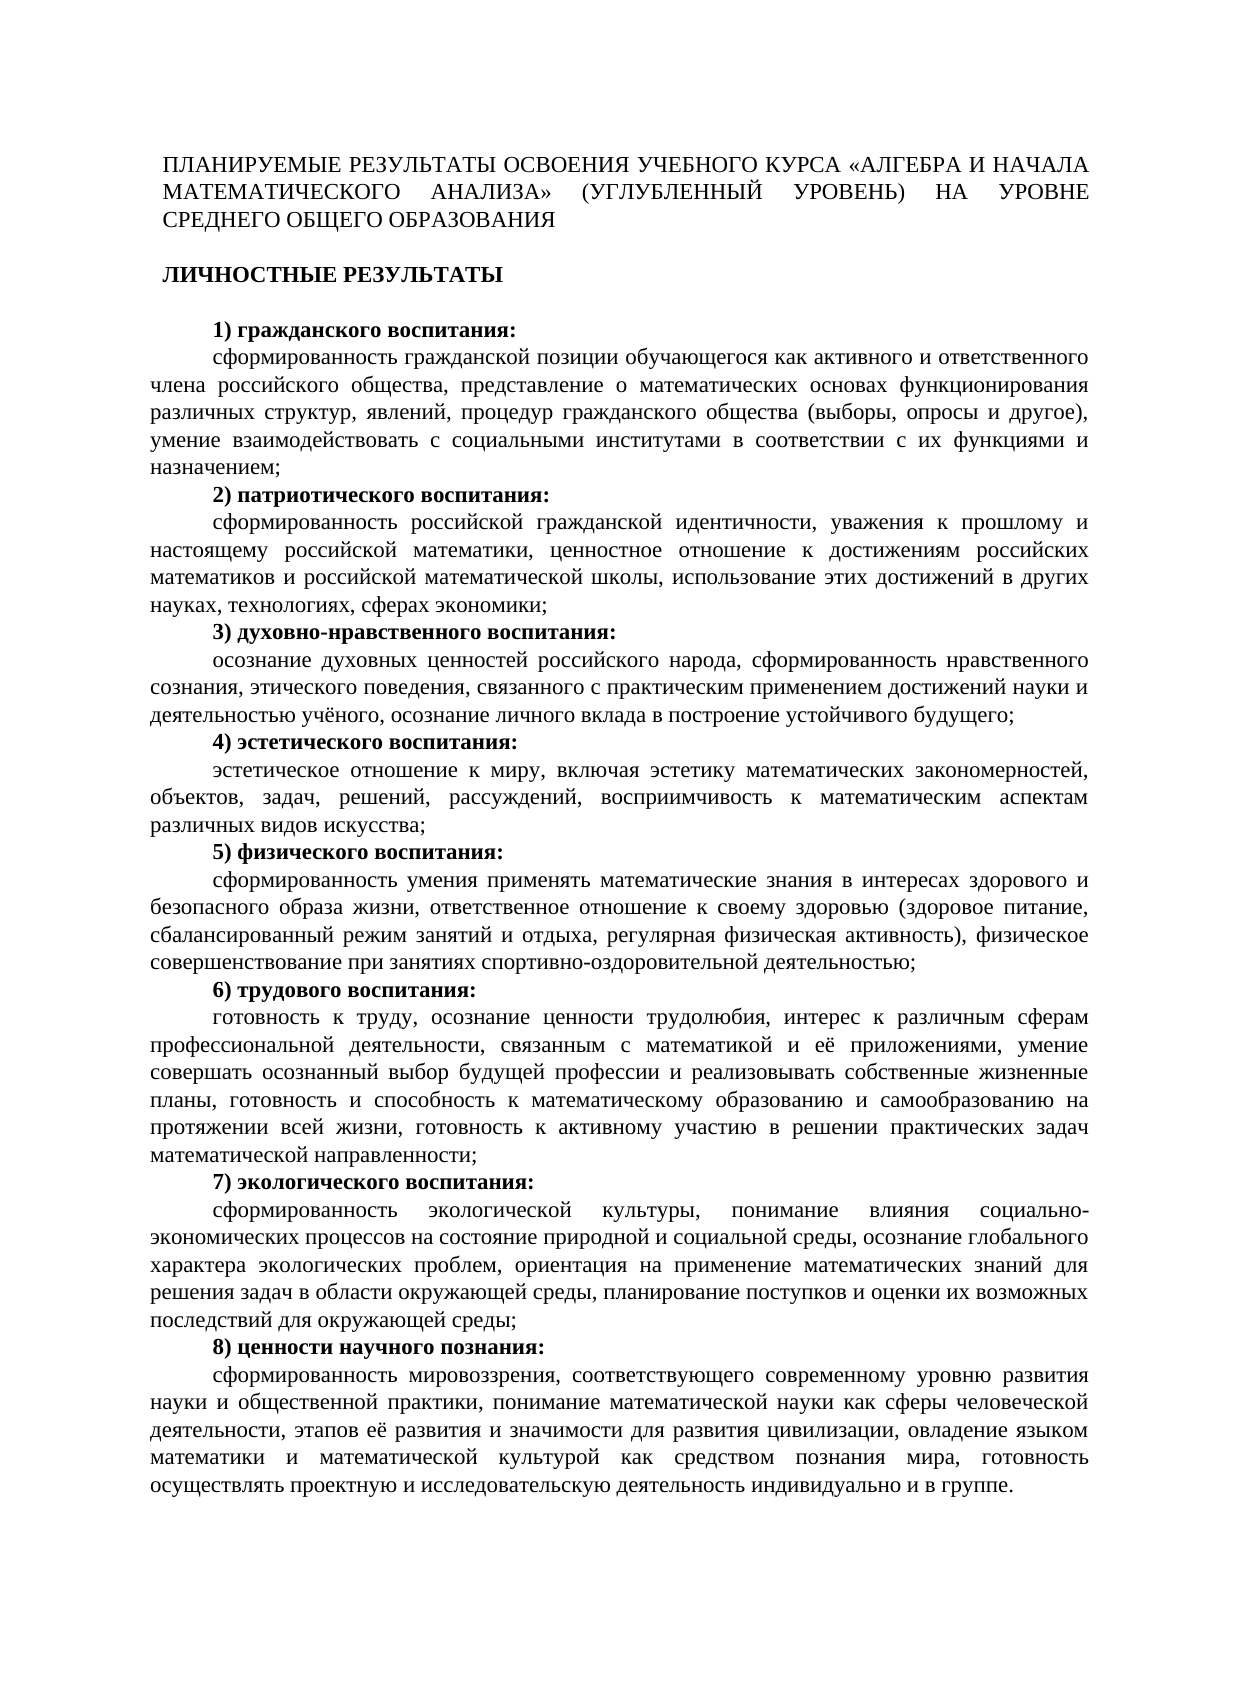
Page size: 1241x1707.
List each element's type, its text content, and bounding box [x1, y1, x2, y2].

text ЛИЧНОСТНЫЕ РЕЗУЛЬТАТЫ [162, 260, 1090, 287]
text 5) физического воспитания: [150, 837, 1090, 865]
text 6) трудового воспитания: [150, 975, 1090, 1002]
text сформированность гражданской позиции обучающегося как активного и ответственного члена российского общества, представление о математических основах функционирования различных структур, явлений, процедур гражданского общества (выборы, опросы и другое), умение взаимодействовать с социальными институтами в соответствии с их функциями и назначением; [150, 342, 1090, 480]
text ПЛАНИРУЕМЫЕ РЕЗУЛЬТАТЫ ОСВОЕНИЯ УЧЕБНОГО КУРСА «АЛГЕБРА И НАЧАЛА МАТЕМАТИЧЕСКОГО АНАЛИЗА» (УГЛУБЛЕННЫЙ УРОВЕНЬ) НА УРОВНЕ СРЕДНЕГО ОБЩЕГО ОБРАЗОВАНИЯ [162, 150, 1090, 232]
text эстетическое отношение к миру, включая эстетику математических закономерностей, объектов, задач, решений, рассуждений, восприимчивость к математическим аспектам различных видов искусства; [150, 755, 1090, 837]
text сформированность мировоззрения, соответствующего современному уровню развития науки и общественной практики, понимание математической науки как сферы человеческой деятельности, этапов её развития и значимости для развития цивилизации, овладение языком математики и математической культурой как средством познания мира, готовность осуществлять проектную и исследовательскую деятельность индивидуально и в группе. [150, 1360, 1090, 1497]
text сформированность экологической культуры, понимание влияния социально-экономических процессов на состояние природной и социальной среды, осознание глобального характера экологических проблем, ориентация на применение математических знаний для решения задач в области окружающей среды, планирование поступков и оценки их возможных последствий для окружающей среды; [150, 1195, 1090, 1332]
text 4) эстетического воспитания: [150, 727, 1090, 755]
text 8) ценности научного познания: [150, 1332, 1090, 1360]
text 1) гражданского воспитания: [150, 315, 1090, 342]
text сформированность российской гражданской идентичности, уважения к прошлому и настоящему российской математики, ценностное отношение к достижениям российских математиков и российской математической школы, использование этих достижений в других науках, технологиях, сферах экономики; [150, 507, 1090, 617]
text 2) патриотического воспитания: [150, 480, 1090, 507]
text осознание духовных ценностей российского народа, сформированность нравственного сознания, этического поведения, связанного с практическим применением достижений науки и деятельностью учёного, осознание личного вклада в построение устойчивого будущего; [150, 645, 1090, 727]
text 3) духовно-нравственного воспитания: [150, 617, 1090, 645]
text сформированность умения применять математические знания в интересах здорового и безопасного образа жизни, ответственное отношение к своему здоровью (здоровое питание, сбалансированный режим занятий и отдыха, регулярная физическая активность), физическое совершенствование при занятиях спортивно-оздоровительной деятельностью; [150, 865, 1090, 975]
text 7) экологического воспитания: [150, 1167, 1090, 1195]
text готовность к труду, осознание ценности трудолюбия, интерес к различным сферам профессиональной деятельности, связанным с математикой и её приложениями, умение совершать осознанный выбор будущей профессии и реализовывать собственные жизненные планы, готовность и способность к математическому образованию и самообразованию на протяжении всей жизни, готовность к активному участию в решении практических задач математической направленности; [150, 1002, 1090, 1167]
